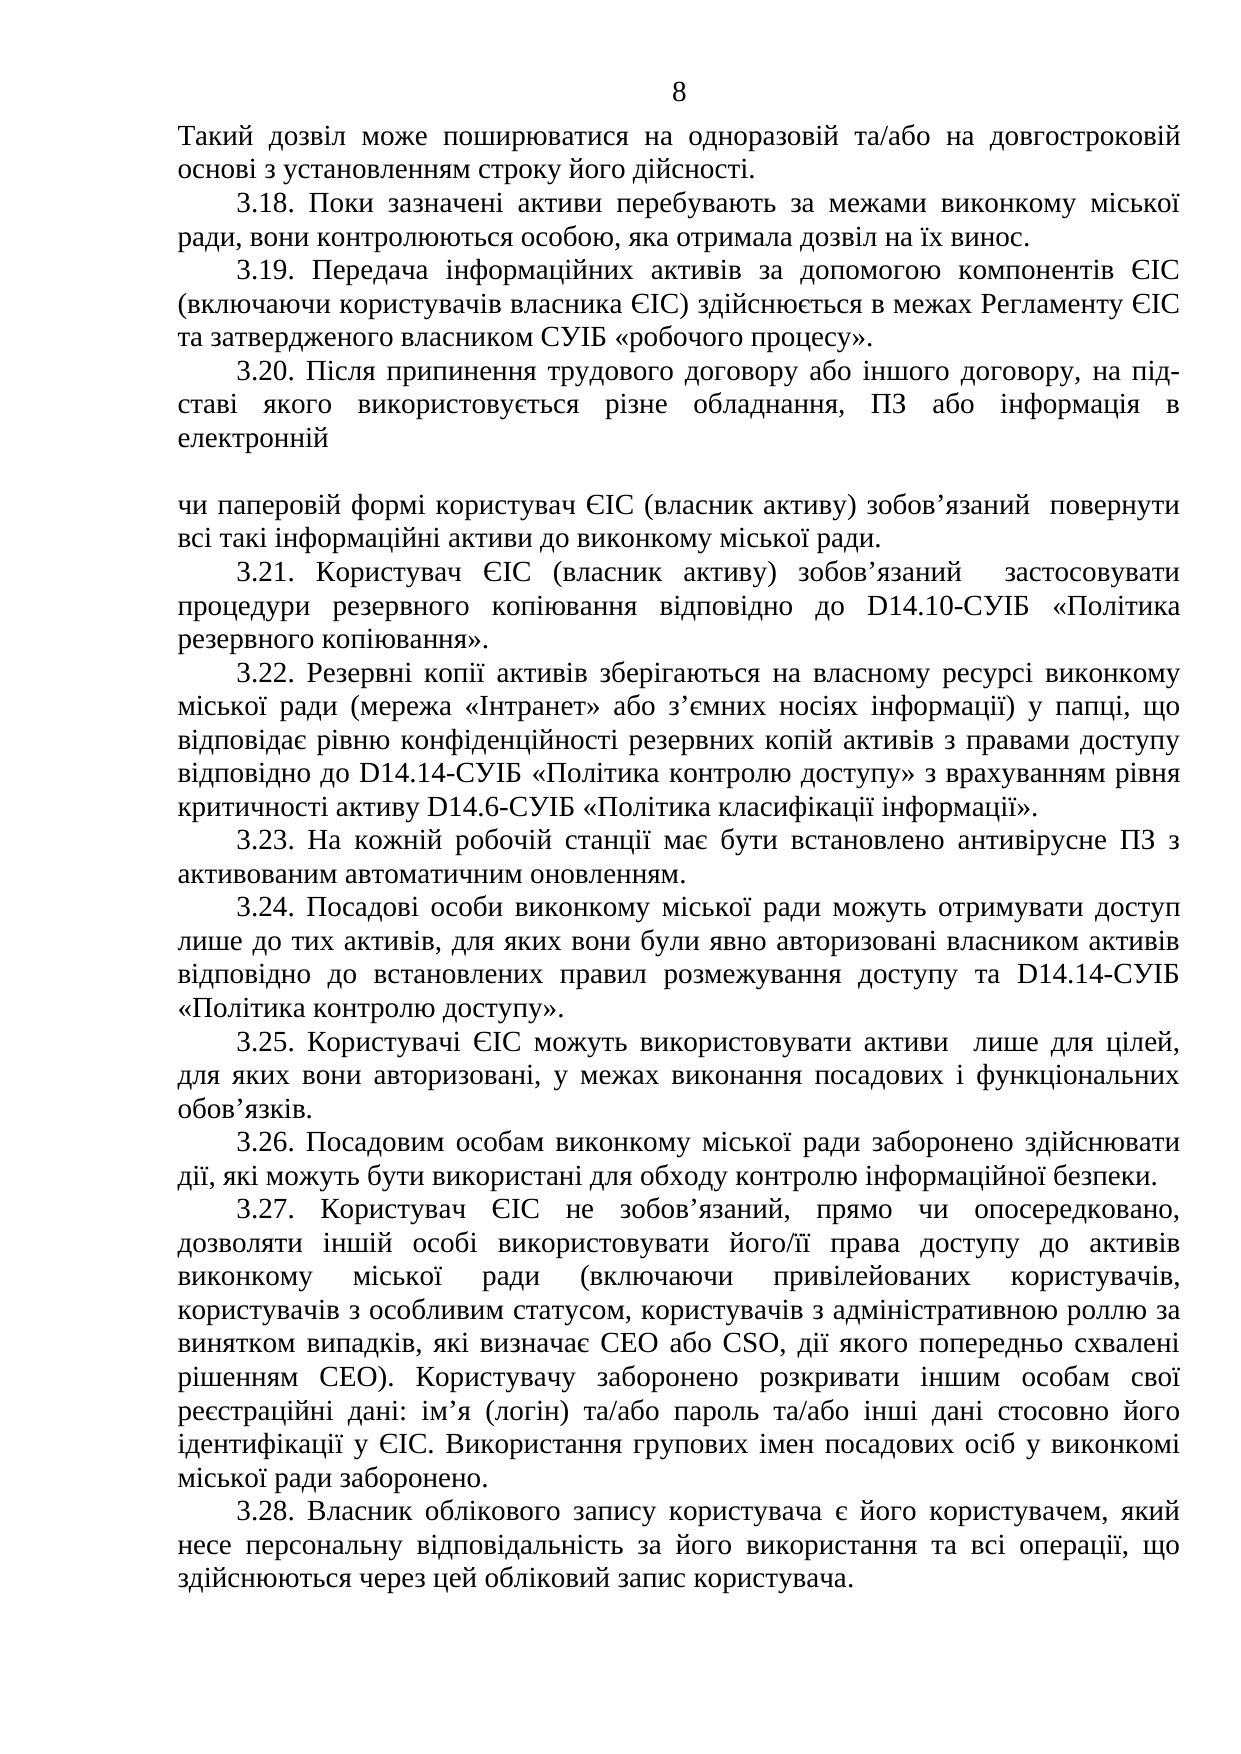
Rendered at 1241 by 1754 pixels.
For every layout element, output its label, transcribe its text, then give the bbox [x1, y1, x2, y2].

list чи паперовій формі користувач ЄІС (власник активу) зобов’язаний повернути всі такі інформаційні активи до виконкому міської ради. [177, 487, 1181, 554]
list 3.27. Користувач ЄІС не зобов’язаний, прямо чи опосередковано, дозволяти іншій особі використовувати його/її права доступу до активів виконкому міської ради (включаючи привілейованих користувачів, користувачів з особливим статусом, користувачів з адміністративною роллю за винятком випадків, які визначає CEO або CSO, дії якого попередньо схвалені рішенням CEO). Користувачу заборонено розкривати іншим особам свої реєстраційні дані: ім’я (логін) та/або пароль та/або інші дані стосовно його ідентифікації у ЄІС. Використання групових імен посадових осіб у виконкомі міської ради заборонено. [177, 1191, 1181, 1493]
list 3.20. Після припинення трудового договору або іншого договору, на під-ставі якого використовується різне обладнання, ПЗ або інформація в електронній [177, 353, 1181, 453]
list 3.28. Власник облікового запису користувача є його користувачем, який несе персональну відповідальність за його використання та всі операції, що здійснюються через цей обліковий запис користувача. [177, 1493, 1181, 1594]
list 3.19. Передача інформаційних активів за допомогою компонентів ЄІС (включаючи користувачів власника ЄІС) здійснюється в межах Регламенту ЄІС та затвердженого власником СУІБ «робочого процесу». [177, 252, 1181, 353]
list 3.25. Користувачі ЄІС можуть використовувати активи лише для цілей, для яких вони авторизовані, у межах виконання посадових і функціональних обов’язків. [177, 1024, 1181, 1124]
list 3.22. Резервні копії активів зберігаються на власному ресурсі виконкому міської ради (мережа «Інтранет» або з’ємних носіях інформації) у папці, що відповідає рівню конфіденційності резервних копій активів з правами доступу відповідно до D14.14-CУІБ «Політика контролю доступу» з врахуванням рівня критичності активу D14.6-CУІБ «Політика класифікації інформації». [177, 655, 1181, 822]
list 3.18. Поки зазначені активи перебувають за межами виконкому міської ради, вони контролюються особою, яка отримала дозвіл на їх винос. [177, 185, 1181, 252]
list 3.21. Користувач ЄІС (власник активу) зобов’язаний застосовувати процедури резервного копіювання відповідно до D14.10-CУІБ «Політика резервного копіювання». [177, 554, 1181, 655]
list 3.23. На кожній робочій станції має бути встановлено антивірусне ПЗ з активованим автоматичним оновленням. [177, 822, 1181, 889]
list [177, 118, 1181, 185]
list 3.24. Посадові особи виконкому міської ради можуть отримувати доступ лише до тих активів, для яких вони були явно авторизовані власником активів відповідно до встановлених правил розмежування доступу та D14.14-CУІБ «Політика контролю доступу». [177, 889, 1181, 1024]
list 3.26. Посадовим особам виконкому міської ради заборонено здійснювати дії, які можуть бути використані для обходу контролю інформаційної безпеки. [177, 1124, 1181, 1191]
